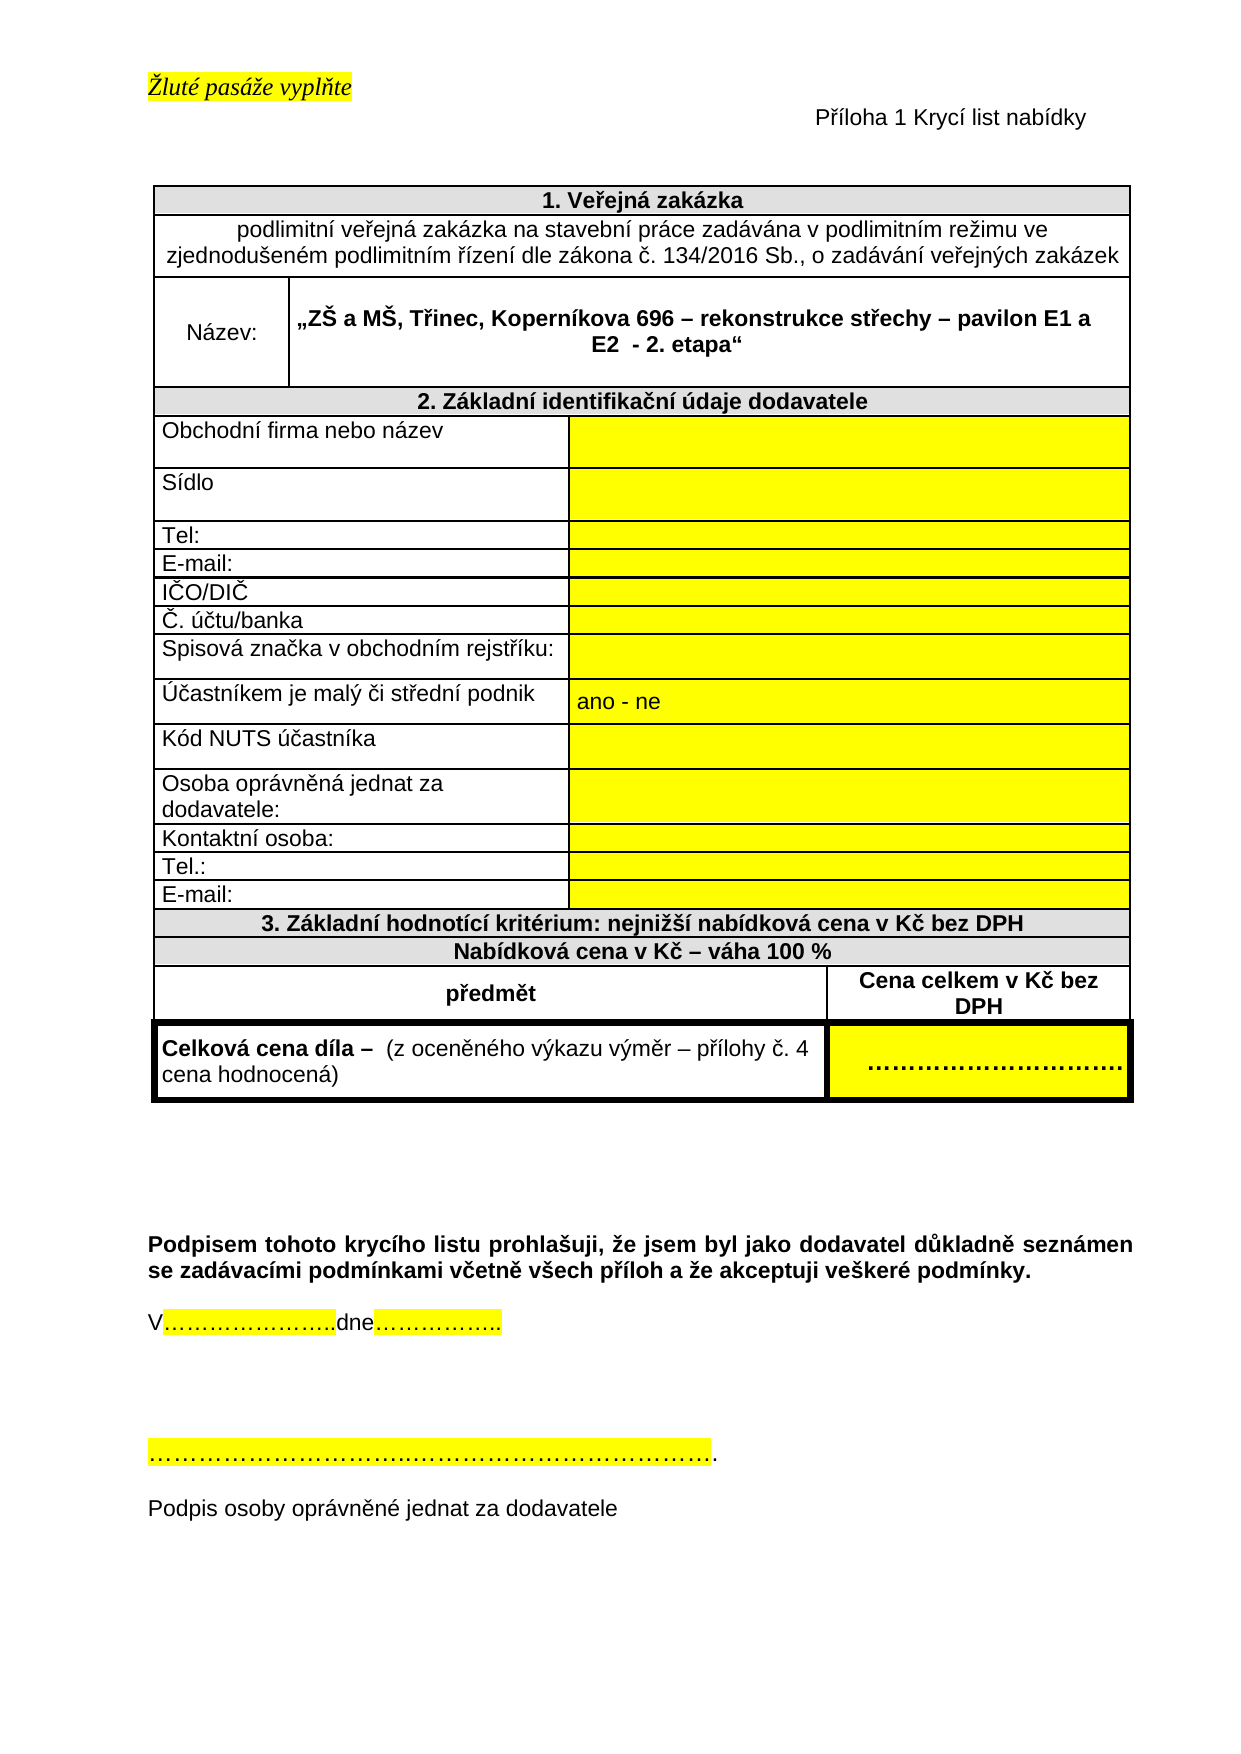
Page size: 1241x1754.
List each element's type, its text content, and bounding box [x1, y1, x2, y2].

table_cell [570, 725, 1129, 768]
table_cell předmět [155, 967, 826, 1019]
text …………………………..………………………………. [148, 1437, 1093, 1466]
table_cell [570, 469, 1129, 519]
table_cell Osoba oprávněná jednat za dodavatele: [155, 770, 568, 822]
table_cell IČO/DIČ [155, 579, 568, 605]
table_cell Celková cena díla – (z oceněného výkazu výměr – přílohy č. 4 cena hodnocená) [158, 1026, 824, 1097]
table_cell [570, 635, 1129, 678]
table_cell 2. Základní identifikační údaje dodavatele [155, 388, 1129, 414]
table_cell E-mail: [155, 881, 568, 908]
table_cell Obchodní firma nebo název [155, 417, 568, 467]
table_cell [570, 607, 1129, 633]
table_cell Účastníkem je malý či střední podnik [155, 680, 568, 723]
table_cell [570, 881, 1129, 908]
table_cell [570, 853, 1129, 879]
table_cell Nabídková cena v Kč – váha 100 % [155, 938, 1129, 964]
table_cell podlimitní veřejná zakázka na stavební práce zadávána v podlimitním režimu ve zjednodušeném podlimitním řízení dle zákona č. 134/2016 Sb., o zadávání veřejných zakázek [155, 216, 1129, 276]
table_cell Cena celkem v Kč bez DPH [828, 967, 1129, 1019]
table_cell Tel: [155, 522, 568, 548]
table_cell [570, 417, 1129, 467]
text Podpisem tohoto krycího listu prohlašuji, že jsem byl jako dodavatel důkladně seznámen se zadávacími podmínkami včetně všech příloh a že akceptuji veškeré podmínky. [148, 1231, 1134, 1283]
table_cell …………………………. [830, 1026, 1127, 1097]
table_cell [570, 579, 1129, 605]
text Podpis osoby oprávněné jednat za dodavatele [148, 1495, 1093, 1521]
table_cell Spisová značka v obchodním rejstříku: [155, 635, 568, 678]
table_cell [570, 550, 1129, 576]
table_cell Č. účtu/banka [155, 607, 568, 633]
text V…………………..dne…………….. [148, 1308, 1093, 1335]
text Příloha 1 Krycí list nabídky [148, 103, 1093, 130]
table_cell [570, 770, 1129, 822]
table_cell Název: [155, 278, 288, 386]
table_cell E-mail: [155, 550, 568, 576]
table_cell Kontaktní osoba: [155, 825, 568, 851]
table_cell 3. Základní hodnotící kritérium: nejnižší nabídková cena v Kč bez DPH [155, 910, 1129, 936]
table_cell [570, 825, 1129, 851]
table_cell Kód NUTS účastníka [155, 725, 568, 768]
table_cell Tel.: [155, 853, 568, 879]
table_cell [570, 522, 1129, 548]
table_header 1. Veřejná zakázka [155, 187, 1129, 213]
table_cell „ZŠ a MŠ, Třinec, Koperníkova 696 – rekonstrukce střechy – pavilon E1 a E2 - 2. etapa“ [290, 278, 1129, 386]
table_cell ano - ne [570, 680, 1129, 723]
table_cell Sídlo [155, 469, 568, 519]
